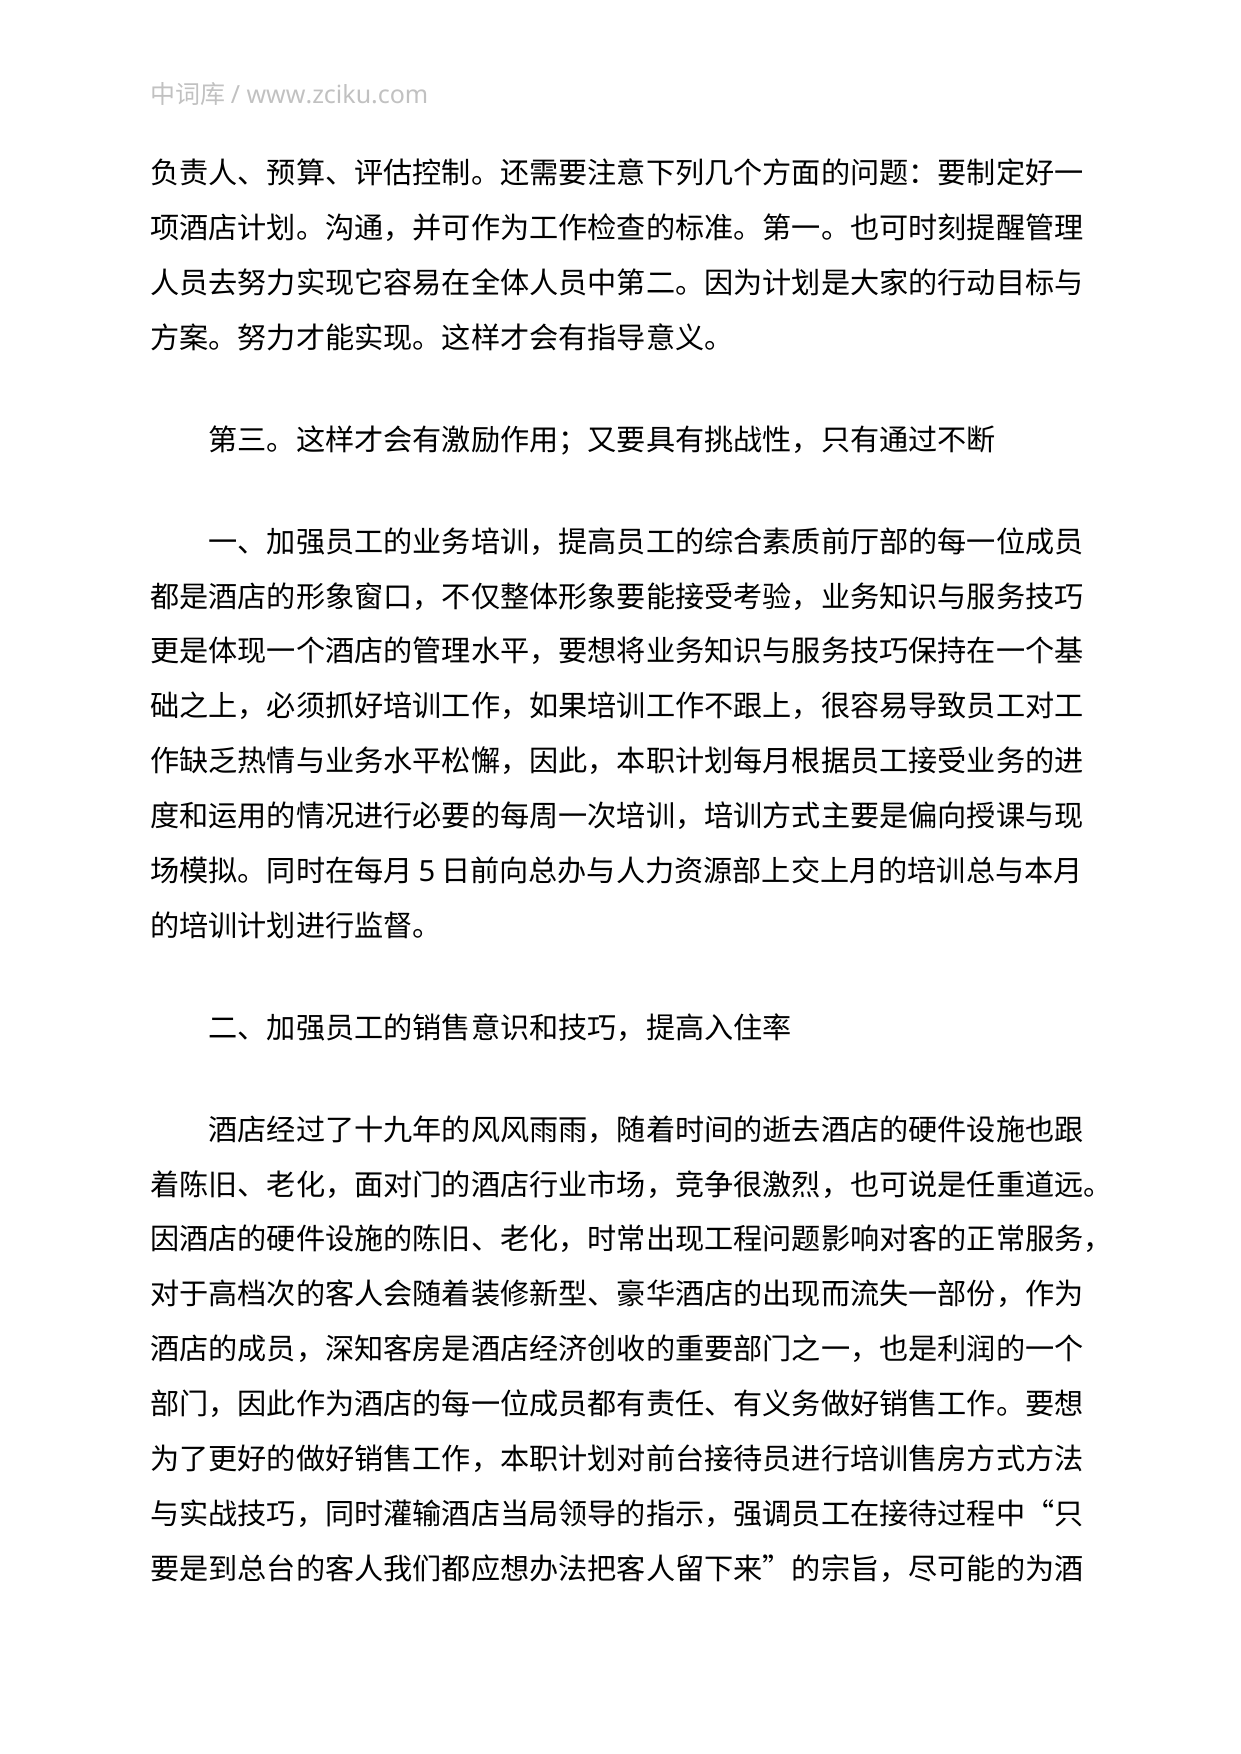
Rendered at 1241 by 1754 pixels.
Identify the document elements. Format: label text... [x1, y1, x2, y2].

text 二、加强员工的销售意识和技巧，提高入住率 [150, 1004, 1090, 1047]
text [150, 150, 1090, 357]
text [150, 1106, 1090, 1588]
text 第三。这样才会有激励作用；又要具有挑战性，只有通过不断 [150, 416, 1090, 459]
text 一、加强员工的业务培训，提高员工的综合素质前厅部的每一位成员都是酒店的形象窗口，不仅整体形象要能接受考验，业务知识与服务技巧更是体现一个酒店的管理水平，要想将业务知识与服务技巧保持在一个基础之上，必须抓好培训工作，如果培训工作不跟上，很容易导致员工对工作缺乏热情与业务水平松懈，因此，本职计划每月根据员工接受业务的进度和运用的情况进行必要的每周一次培训，培训方式主要是偏向授课与现场模拟。同时在每月5日前向总办与人力资源部上交上月的培训总与本月的培训计划进行监督。 [150, 518, 1090, 945]
